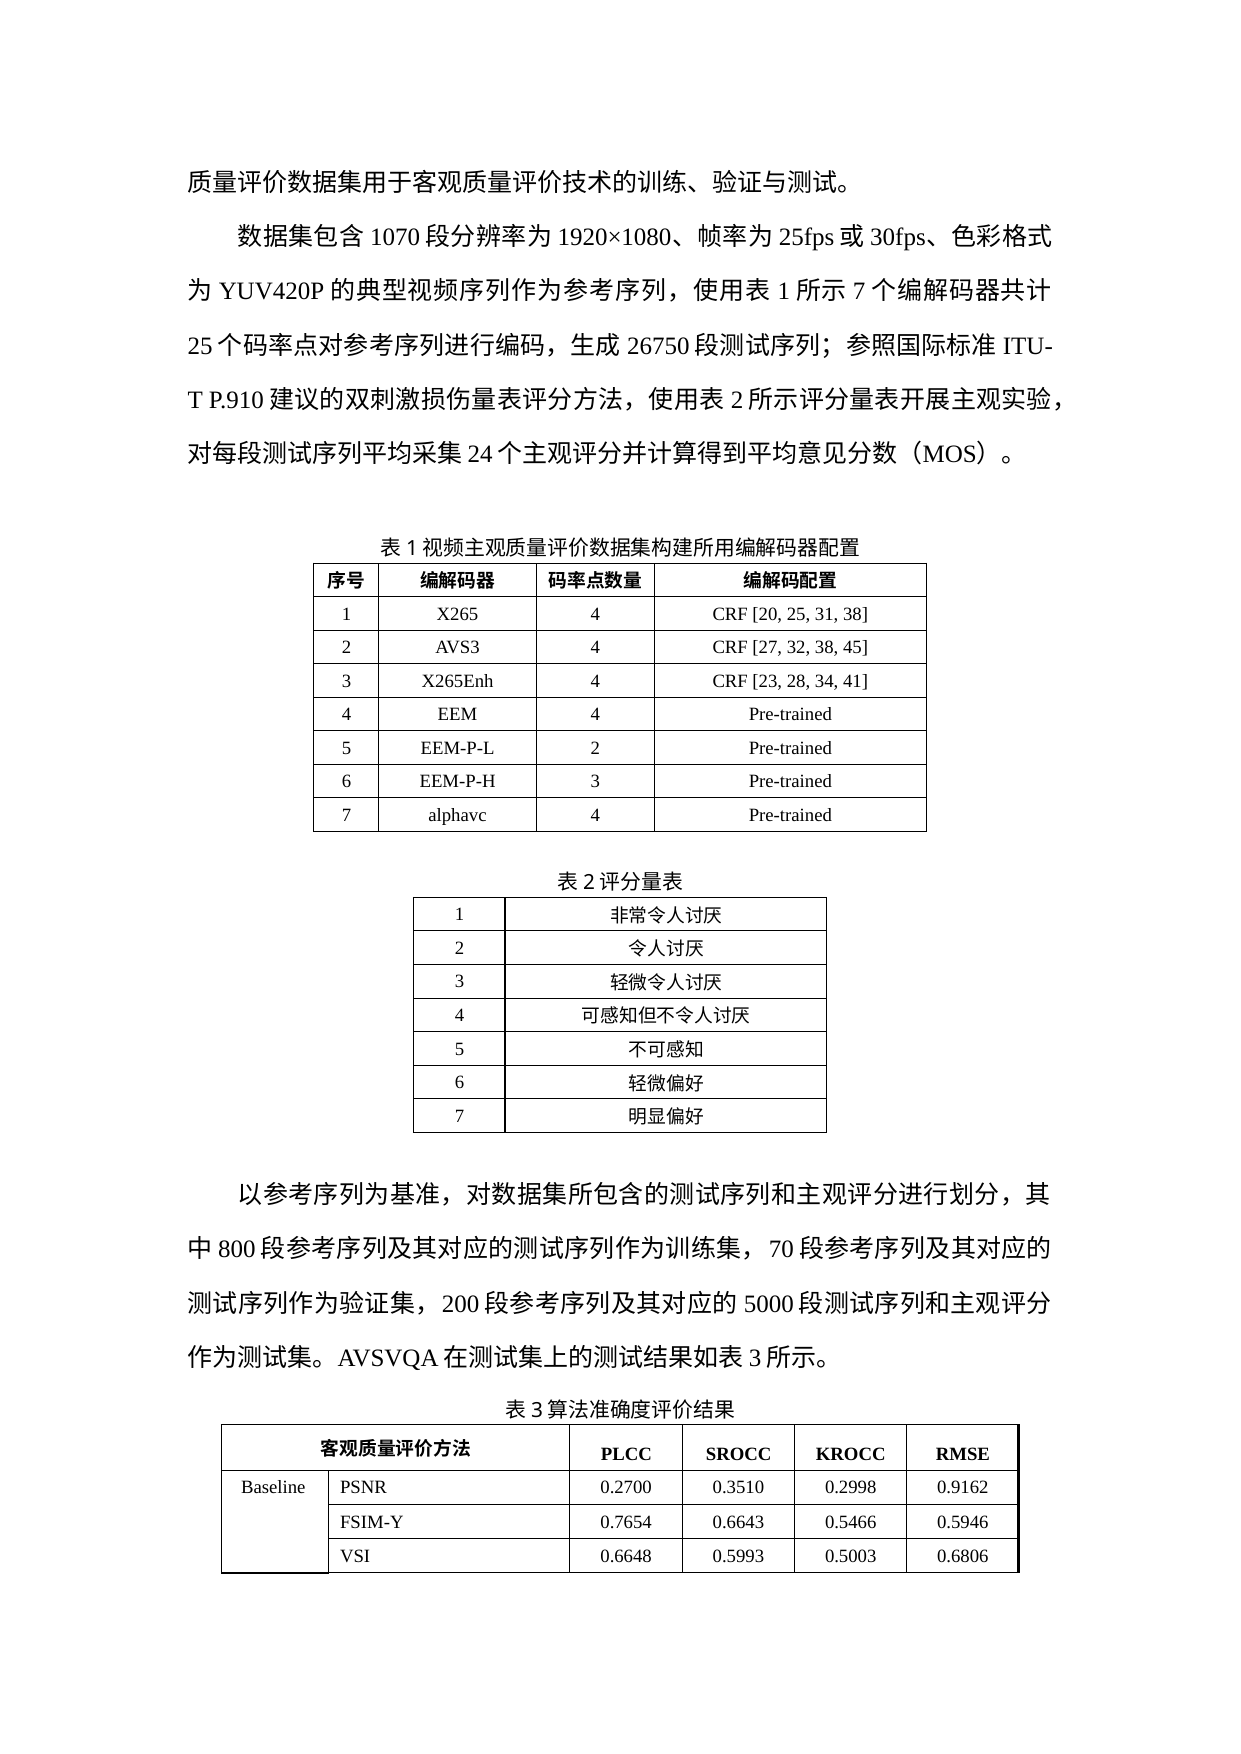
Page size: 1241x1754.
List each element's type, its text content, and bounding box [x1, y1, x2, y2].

table_header KROCC [795, 1425, 906, 1470]
table_cell 0.5466 [795, 1505, 906, 1538]
table_cell 7 [314, 798, 378, 831]
table_cell 5 [314, 731, 378, 764]
table_cell 4 [537, 798, 654, 831]
table_cell 4 [537, 664, 654, 697]
table_cell 2 [414, 931, 504, 964]
table_cell alphavc [379, 798, 536, 831]
table_header PLCC [570, 1425, 682, 1470]
table_cell 0.2998 [795, 1471, 906, 1503]
text 表 2 评分量表 [187, 864, 1053, 897]
table_cell 6 [314, 765, 378, 797]
table_cell 明显偏好 [506, 1099, 826, 1132]
table_header 1 [414, 898, 504, 930]
table_cell 令人讨厌 [506, 931, 826, 964]
table_cell EEM [379, 698, 536, 730]
table_cell CRF [27, 32, 38, 45] [655, 631, 926, 663]
table_cell 4 [537, 698, 654, 730]
table_cell CRF [23, 28, 34, 41] [655, 664, 926, 697]
table_cell 0.5946 [907, 1505, 1017, 1538]
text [187, 162, 1053, 198]
table_cell 0.6643 [683, 1505, 794, 1538]
table_cell X265 [379, 597, 536, 629]
table_header RMSE [907, 1425, 1017, 1470]
text 以参考序列为基准，对数据集所包含的测试序列和主观评分进行划分，其中800段参考序列及其对应的测试序列作为训练集，70段参考序列及其对应的测试序列作为验证集，200段参考序列及其对应的5000段测试序列和主观评分作为测试集。AVSVQA在测试集上的测试结果如表3所示。 [187, 1174, 1053, 1374]
table_cell EEM-P-L [379, 731, 536, 764]
table_cell FSIM-Y [329, 1505, 569, 1538]
table_cell 4 [414, 999, 504, 1031]
table_cell Pre-trained [655, 698, 926, 730]
table_header 码率点数量 [537, 564, 654, 596]
table_header 非常令人讨厌 [506, 898, 826, 930]
table_cell 轻微令人讨厌 [506, 965, 826, 997]
table_cell Pre-trained [655, 731, 926, 764]
table_cell 0.6648 [570, 1539, 682, 1572]
table_cell 可感知但不令人讨厌 [506, 999, 826, 1031]
table_cell 3 [537, 765, 654, 797]
table_cell 不可感知 [506, 1032, 826, 1064]
table_cell Pre-trained [655, 798, 926, 831]
table_cell 0.3510 [683, 1471, 794, 1503]
table_cell CRF [20, 25, 31, 38] [655, 597, 926, 629]
table_cell 0.5003 [795, 1539, 906, 1572]
table_cell 7 [414, 1099, 504, 1132]
table_header 客观质量评价方法 [222, 1425, 569, 1470]
table_cell 0.7654 [570, 1505, 682, 1538]
table_cell 0.6806 [907, 1539, 1017, 1572]
table_header 编解码器 [379, 564, 536, 596]
text 表 1 视频主观质量评价数据集构建所用编解码器配置 [187, 530, 1053, 562]
table_cell 6 [414, 1066, 504, 1098]
table_cell 1 [314, 597, 378, 629]
table_cell 4 [314, 698, 378, 730]
table_cell VSI [329, 1539, 569, 1572]
table_header 序号 [314, 564, 378, 596]
table_cell PSNR [329, 1471, 569, 1503]
table_cell X265Enh [379, 664, 536, 697]
table_cell 2 [314, 631, 378, 663]
table_cell 3 [414, 965, 504, 997]
table_cell 4 [537, 597, 654, 629]
table_cell 轻微偏好 [506, 1066, 826, 1098]
table_cell 5 [414, 1032, 504, 1064]
table_cell AVS3 [379, 631, 536, 663]
table_cell Baseline [222, 1471, 328, 1572]
table_cell 4 [537, 631, 654, 663]
text 表 3 算法准确度评价结果 [187, 1392, 1053, 1424]
table_cell 0.5993 [683, 1539, 794, 1572]
text 数据集包含1070段分辨率为1920×1080、帧率为25fps或30fps、色彩格式为YUV420P的典型视频序列作为参考序列，使用表1所示7个编解码器共计25个码率点对参考序列进行编码，生成26750段测试序列；参照国际标准ITU-T P.910建议的双刺激损伤量表评分方法，使用表2所示评分量表开展主观实验，对每段测试序列平均采集24个主观评分并计算得到平均意见分数（MOS）。 [187, 216, 1053, 470]
table_cell 2 [537, 731, 654, 764]
table_cell 3 [314, 664, 378, 697]
table_header SROCC [683, 1425, 794, 1470]
table_cell 0.2700 [570, 1471, 682, 1503]
table_cell Pre-trained [655, 765, 926, 797]
table_header 编解码配置 [655, 564, 926, 596]
table_cell EEM-P-H [379, 765, 536, 797]
table_cell 0.9162 [907, 1471, 1017, 1503]
